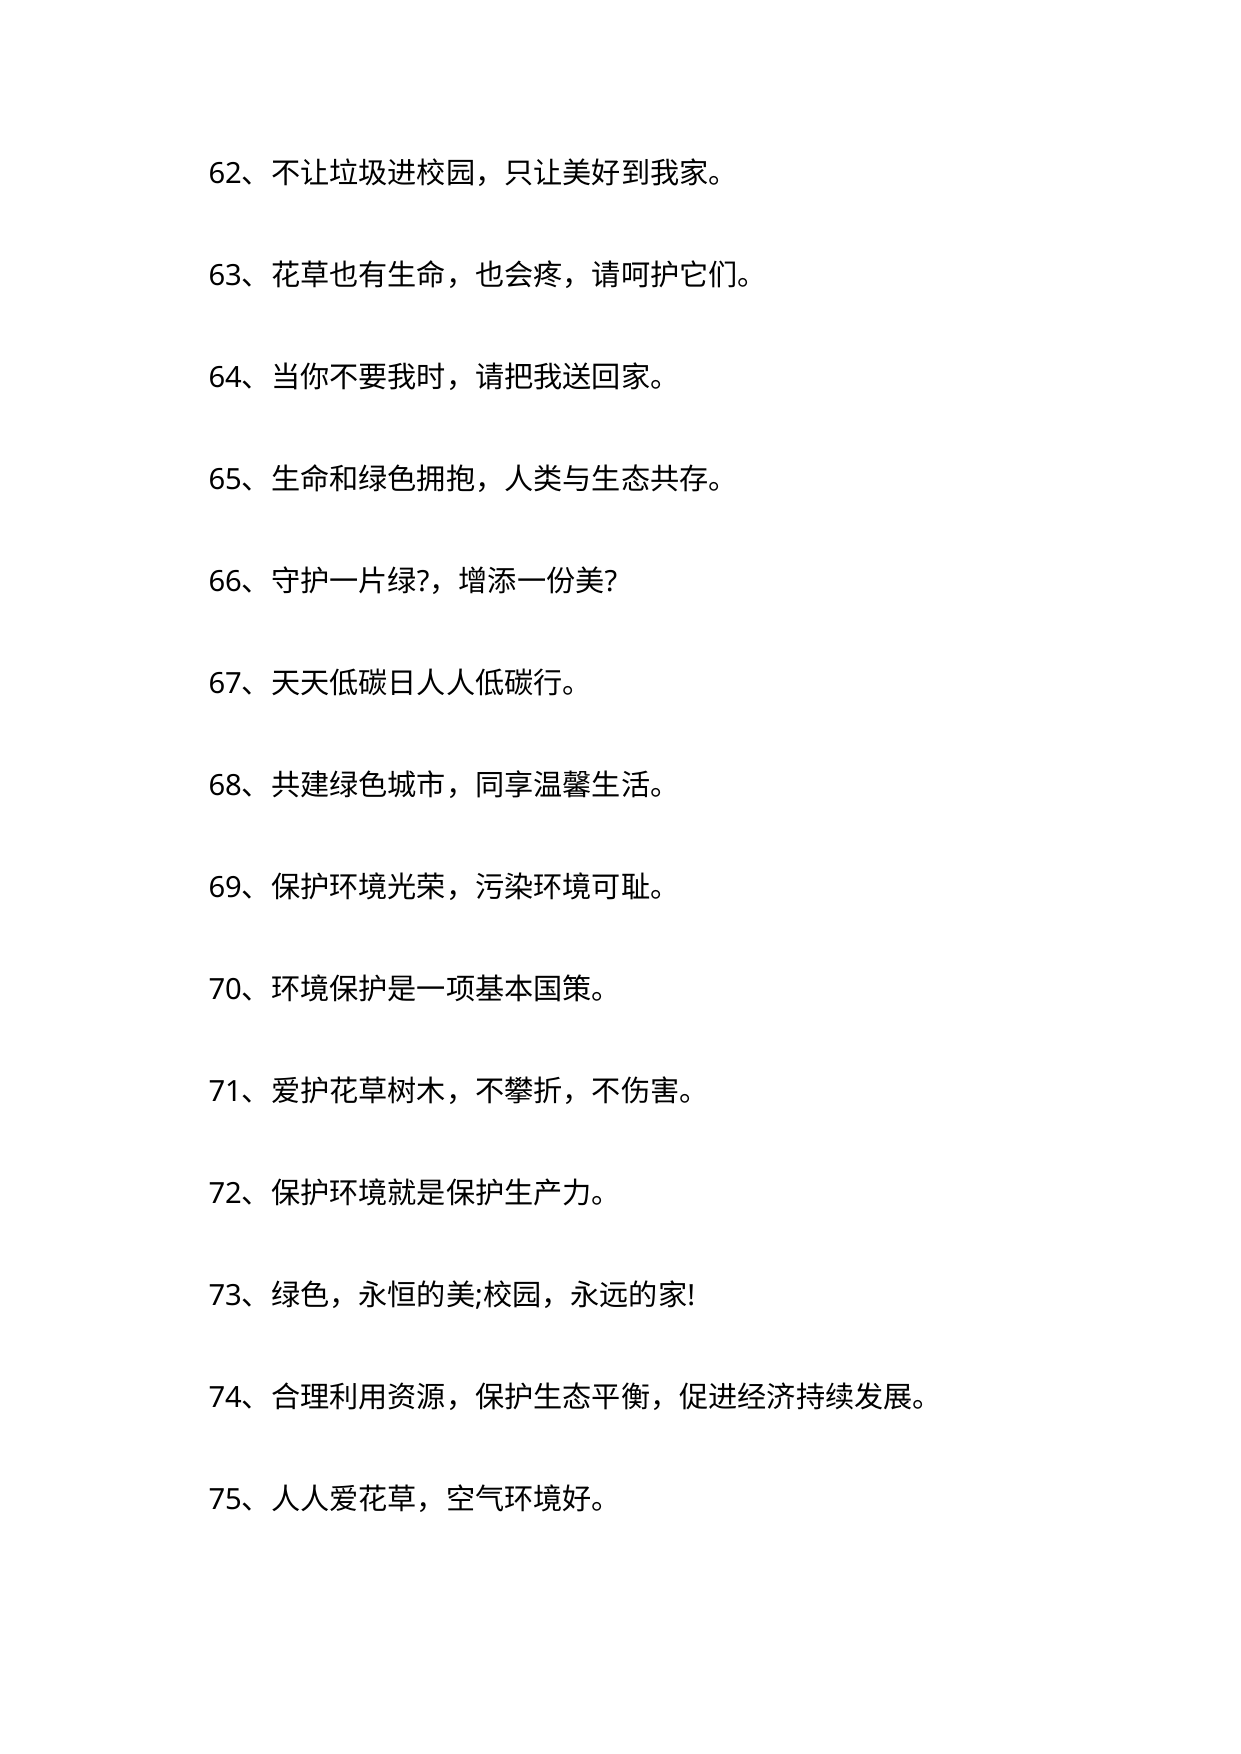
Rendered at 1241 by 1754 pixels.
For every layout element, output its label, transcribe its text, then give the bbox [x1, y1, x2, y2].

text 70、环境保护是一项基本国策。 [150, 966, 1090, 1008]
text 72、保护环境就是保护生产力。 [150, 1170, 1090, 1212]
text 64、当你不要我时，请把我送回家。 [150, 354, 1090, 396]
text 68、共建绿色城市，同享温馨生活。 [150, 762, 1090, 804]
text 63、花草也有生命，也会疼，请呵护它们。 [150, 252, 1090, 294]
text 62、不让垃圾进校园，只让美好到我家。 [150, 150, 1090, 192]
text 75、人人爱花草，空气环境好。 [150, 1476, 1090, 1518]
text 66、守护一片绿?，增添一份美? [150, 558, 1090, 600]
text 65、生命和绿色拥抱，人类与生态共存。 [150, 456, 1090, 498]
text 74、合理利用资源，保护生态平衡，促进经济持续发展。 [150, 1374, 1090, 1416]
text 73、绿色，永恒的美;校园，永远的家! [150, 1272, 1090, 1314]
text 67、天天低碳日人人低碳行。 [150, 660, 1090, 702]
text 71、爱护花草树木，不攀折，不伤害。 [150, 1068, 1090, 1110]
text 69、保护环境光荣，污染环境可耻。 [150, 864, 1090, 906]
